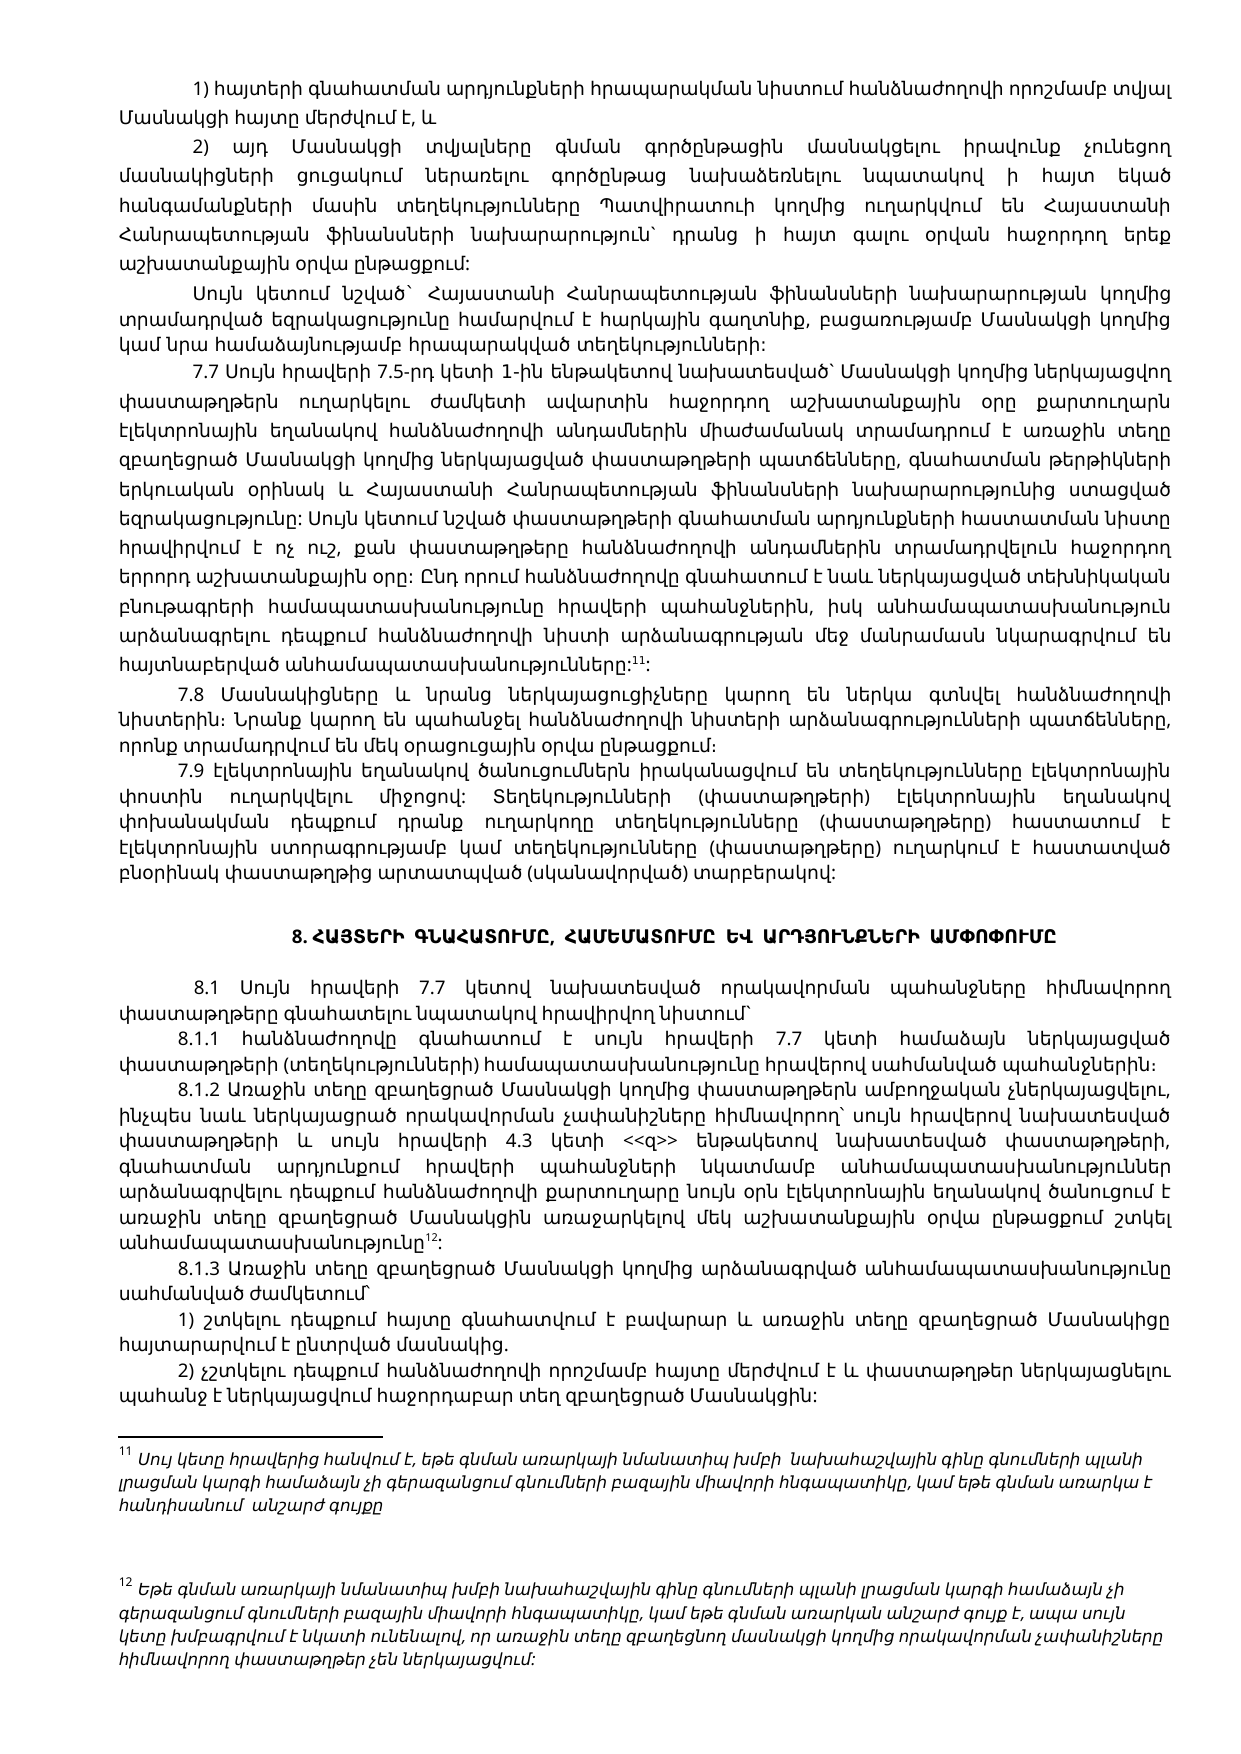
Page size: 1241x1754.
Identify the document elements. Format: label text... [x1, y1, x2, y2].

text 8.1.1 հանձնաժողովը գնահատում է սույն հրավերի 7.7 կետի համաձայն ներկայացված փաստաթղթերի (տեղեկությունների) համապատասխանությունը հրավերով սահմանված պահանջներին։ [118, 1025, 1171, 1076]
text 8. ՀԱՅՏԵՐԻ ԳՆԱՀԱՏՈՒՄԸ, ՀԱՄԵՄԱՏՈՒՄԸ ԵՎ ԱՐԴՅՈՒՆՔՆԵՐԻ ԱՄՓՈՓՈՒՄԸ [118, 923, 1171, 949]
text 7.9 էլեկտրոնային եղանակով ծանուցումներն իրականացվում են տեղեկությունները էլեկտրոնային փոստին ուղարկվելու միջոցով: Տեղեկությունների (փաստաթղթերի) էլեկտրոնային եղանակով փոխանակման դեպքում դրանք ուղարկողը տեղեկությունները (փաստաթղթերը) հաստատում է էլեկտրոնային ստորագրությամբ կամ տեղեկությունները (փաստաթղթերը) ուղարկում է հաստատված բնօրինակ փաստաթղթից արտատպված (սկանավորված) տարբերակով: [118, 757, 1171, 885]
text 7.7 Սույն հրավերի 7.5-րդ կետի 1-ին ենթակետով նախատեսված` Մասնակցի կողմից ներկայացվող փաստաթղթերն ուղարկելու ժամկետի ավարտին հաջորդող աշխատանքային օրը քարտուղարն էլեկտրոնային եղանակով հանձնաժողովի անդամներին միաժամանակ տրամադրում է առաջին տեղը զբաղեցրած Մասնակցի կողմից ներկայացված փաստաթղթերի պատճենները, գնահատման թերթիկների երկուական օրինակ և Հայաստանի Հանրապետության ֆինանսների նախարարությունից ստացված եզրակացությունը: Սույն կետում նշված փաստաթղթերի գնահատման արդյունքների հաստատման նիստը հրավիրվում է ոչ ուշ, քան փաստաթղթերը հանձնաժողովի անդամներին տրամադրվելուն հաջորդող երրորդ աշխատանքային օրը: Ընդ որում հանձնաժողովը գնահատում է նաև ներկայացված տեխնիկական բնութագրերի համապատասխանությունը հրավերի պահանջներին, իսկ անհամապատասխանություն արձանագրելու դեպքում հանձնաժողովի նիստի արձանագրության մեջ մանրամասն նկարագրվում են հայտնաբերված անհամապատասխանությունները:: [118, 359, 1171, 677]
text 2) այդ Մասնակցի տվյալները գնման գործընթացին մասնակցելու իրավունք չունեցող մասնակիցների ցուցակում ներառելու գործընթաց նախաձեռնելու նպատակով ի հայտ եկած հանգամանքների մասին տեղեկությունները Պատվիրատուի կողմից ուղարկվում են Հայաստանի Հանրապետության ֆինանսների նախարարություն` դրանց ի հայտ գալու օրվան հաջորդող երեք աշխատանքային օրվա ընթացքում: [118, 133, 1171, 276]
text 8.1.3 Առաջին տեղը զբաղեցրած Մասնակցի կողմից արձանագրված անհամապատասխանությունը սահմանված ժամկետում՝ [118, 1255, 1171, 1306]
text 7.8 Մասնակիցները և նրանց ներկայացուցիչները կարող են ներկա գտնվել հանձնաժողովի նիստերին։ Նրանք կարող են պահանջել հանձնաժողովի նիստերի արձանագրությունների պատճենները, որոնք տրամադրվում են մեկ օրացուցային օրվա ընթացքում։ [118, 681, 1171, 757]
text 2) չշտկելու դեպքում հանձնաժողովի որոշմամբ հայտը մերժվում է և փաստաթղթեր ներկայացնելու պահանջ է ներկայացվում հաջորդաբար տեղ զբաղեցրած Մասնակցին: [118, 1357, 1171, 1408]
text 1) շտկելու դեպքում հայտը գնահատվում է բավարար և առաջին տեղը զբաղեցրած Մասնակիցը հայտարարվում է ընտրված մասնակից. [118, 1306, 1171, 1357]
text 8.1 Սույն հրավերի 7.7 կետով նախատեսված որակավորման պահանջները հիմնավորող փաստաթղթերը գնահատելու նպատակով հրավիրվող նիստում` [118, 974, 1171, 1025]
text 1) հայտերի գնահատման արդյունքների հրապարակման նիստում հանձնաժողովի որոշմամբ տվյալ Մասնակցի հայտը մերժվում է, և [118, 75, 1171, 130]
text Սույն կետում նշված` Հայաստանի Հանրապետության ֆինանսների նախարարության կողմից տրամադրված եզրակացությունը համարվում է հարկային գաղտնիք, բացառությամբ Մասնակցի կողմից կամ նրա համաձայնությամբ հրապարակված տեղեկությունների: [118, 280, 1171, 356]
text 8.1.2 Առաջին տեղը զբաղեցրած Մասնակցի կողմից փաստաթղթերն ամբողջական չներկայացվելու, ինչպես նաև ներկայացրած որակավորման չափանիշները հիմնավորող՝ սույն հրավերով նախատեսված փաստաթղթերի և սույն հրավերի 4.3 կետի <<զ>> ենթակետով նախատեսված փաստաթղթերի, գնահատման արդյունքում հրավերի պահանջների նկատմամբ անհամապատասխանություններ արձանագրվելու դեպքում հանձնաժողովի քարտուղարը նույն օրն էլեկտրոնային եղանակով ծանուցում է առաջին տեղը զբաղեցրած Մասնակցին առաջարկելով մեկ աշխատանքային օրվա ընթացքում շտկել անհամապատասխանությունը: [118, 1076, 1171, 1255]
